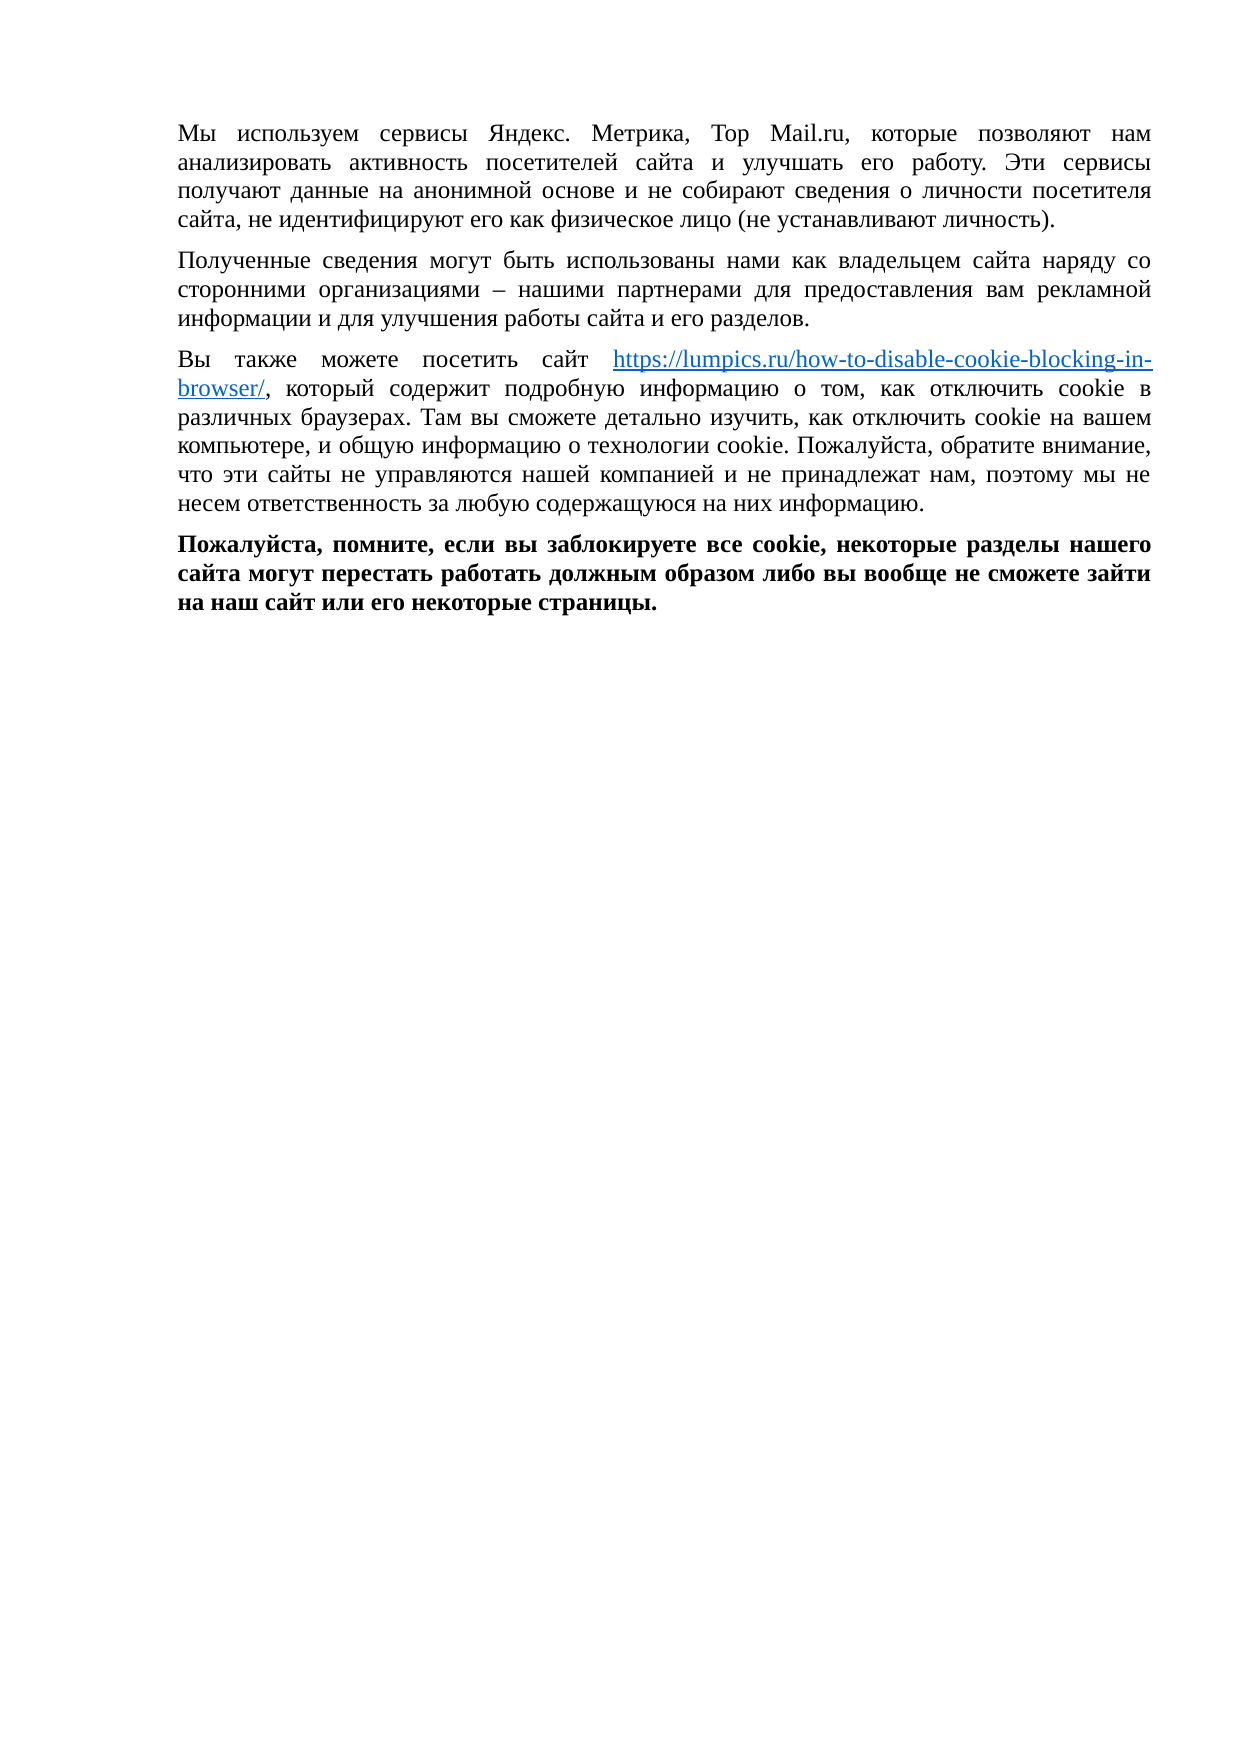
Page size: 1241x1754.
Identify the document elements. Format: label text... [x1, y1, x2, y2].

text Пожалуйста, помните, если вы заблокируете все cookie, некоторые разделы нашего сайта могут перестать работать должным образом либо вы вообще не сможете зайти на наш сайт или его некоторые страницы. [177, 529, 1152, 616]
text Полученные сведения могут быть использованы нами как владельцем сайта наряду со сторонними организациями – нашими партнерами для предоставления вам рекламной информации и для улучшения работы сайта и его разделов. [177, 246, 1152, 332]
text Вы также можете посетить сайт https://lumpics.ru/how-to-disable-cookie-blocking-in-browser/, который содержит подробную информацию о том, как отключить cookie в различных браузерах. Там вы сможете детально изучить, как отключить cookie на вашем компьютере, и общую информацию о технологии cookie. Пожалуйста, обратите внимание, что эти сайты не управляются нашей компанией и не принадлежат нам, поэтому мы не несем ответственность за любую содержащуюся на них информацию. [177, 344, 1152, 517]
text Мы используем сервисы Яндекс. Метрика, Top Mail.ru, которые позволяют нам анализировать активность посетителей сайта и улучшать его работу. Эти сервисы получают данные на анонимной основе и не собирают сведения о личности посетителя сайта, не идентифицируют его как физическое лицо (не устанавливают личность). [177, 118, 1152, 233]
